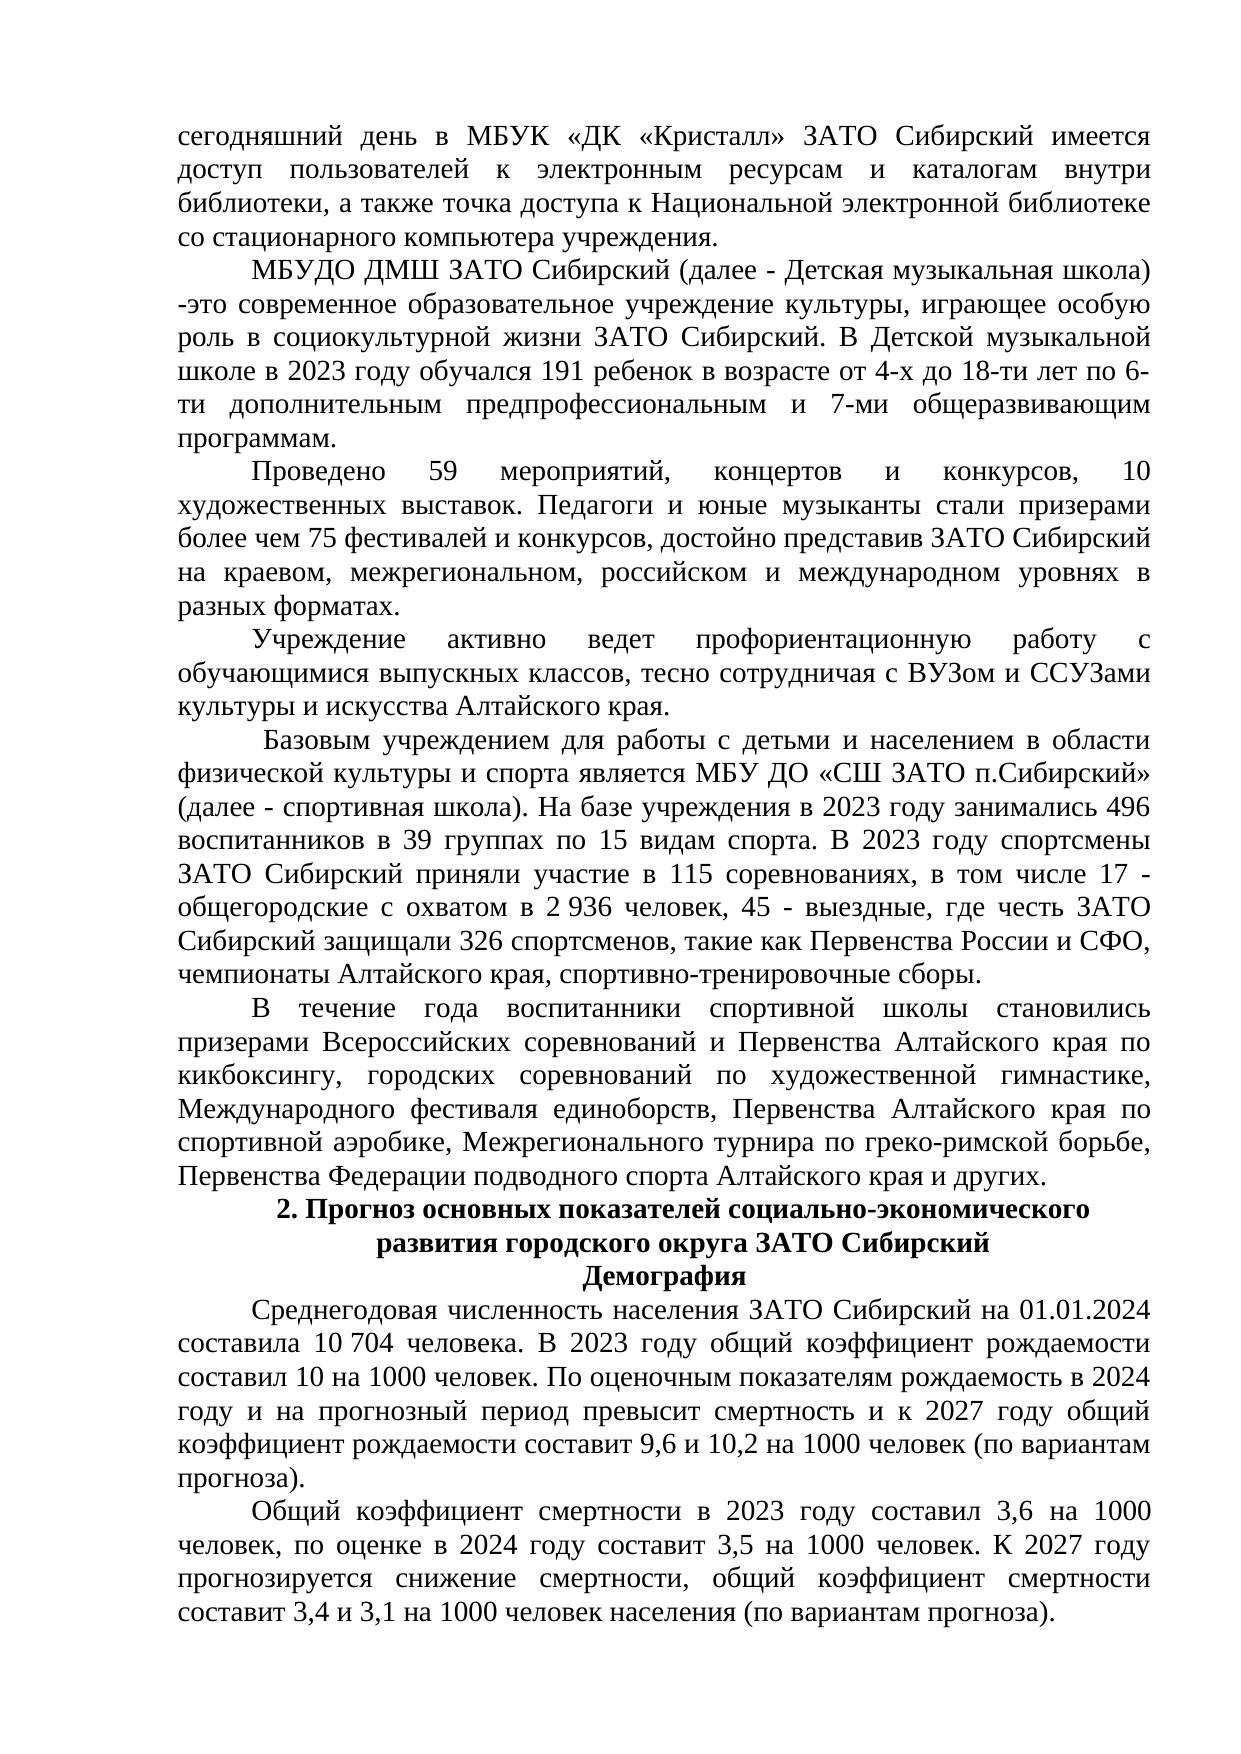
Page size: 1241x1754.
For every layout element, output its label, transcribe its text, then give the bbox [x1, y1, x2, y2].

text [177, 118, 1152, 252]
text Демография [177, 1258, 1152, 1292]
text Учреждение активно ведет профориентационную работу с обучающимися выпускных классов, тесно сотрудничая с ВУЗом и ССУЗами культуры и искусства Алтайского края. [177, 621, 1152, 722]
text В течение года воспитанники спортивной школы становились призерами Всероссийских соревнований и Первенства Алтайского края по кикбоксингу, городских соревнований по художественной гимнастике, Международного фестиваля единоборств, Первенства Алтайского края по спортивной аэробике, Межрегионального турнира по греко-римской борьбе, Первенства Федерации подводного спорта Алтайского края и других. [177, 990, 1152, 1191]
text Общий коэффициент смертности в 2023 году составил 3,6 на 1000 человек, по оценке в 2024 году составит 3,5 на 1000 человек. К 2027 году прогнозируется снижение смертности, общий коэффициент смертности составит 3,4 и 3,1 на 1000 человек населения (по вариантам прогноза). [177, 1493, 1152, 1627]
text 2. Прогноз основных показателей социально-экономического развития городского округа ЗАТО Сибирский [215, 1191, 1152, 1258]
text МБУДО ДМШ ЗАТО Сибирский (далее - Детская музыкальная школа) -это современное образовательное учреждение культуры, играющее особую роль в социокультурной жизни ЗАТО Сибирский. В Детской музыкальной школе в 2023 году обучался 191 ребенок в возрасте от 4-х до 18-ти лет по 6-ти дополнительным предпрофессиональным и 7-ми общеразвивающим программам. [177, 252, 1152, 453]
text Среднегодовая численность населения ЗАТО Сибирский на 01.01.2024 составила 10 704 человека. В 2023 году общий коэффициент рождаемости составил 10 на 1000 человек. По оценочным показателям рождаемость в 2024 году и на прогнозный период превысит смертность и к 2027 году общий коэффициент рождаемости составит 9,6 и 10,2 на 1000 человек (по вариантам прогноза). [177, 1292, 1152, 1493]
text Проведено 59 мероприятий, концертов и конкурсов, 10 художественных выставок. Педагоги и юные музыканты стали призерами более чем 75 фестивалей и конкурсов, достойно представив ЗАТО Сибирский на краевом, межрегиональном, российском и международном уровнях в разных форматах. [177, 453, 1152, 621]
text Базовым учреждением для работы с детьми и населением в области физической культуры и спорта является МБУ ДО «СШ ЗАТО п.Сибирский» (далее - спортивная школа). На базе учреждения в 2023 году занимались 496 воспитанников в 39 группах по 15 видам спорта. В 2023 году спортсмены ЗАТО Сибирский приняли участие в 115 соревнованиях, в том числе 17 - общегородские с охватом в 2 936 человек, 45 - выездные, где честь ЗАТО Сибирский защищали 326 спортсменов, такие как Первенства России и СФО, чемпионаты Алтайского края, спортивно-тренировочные сборы. [177, 722, 1152, 990]
